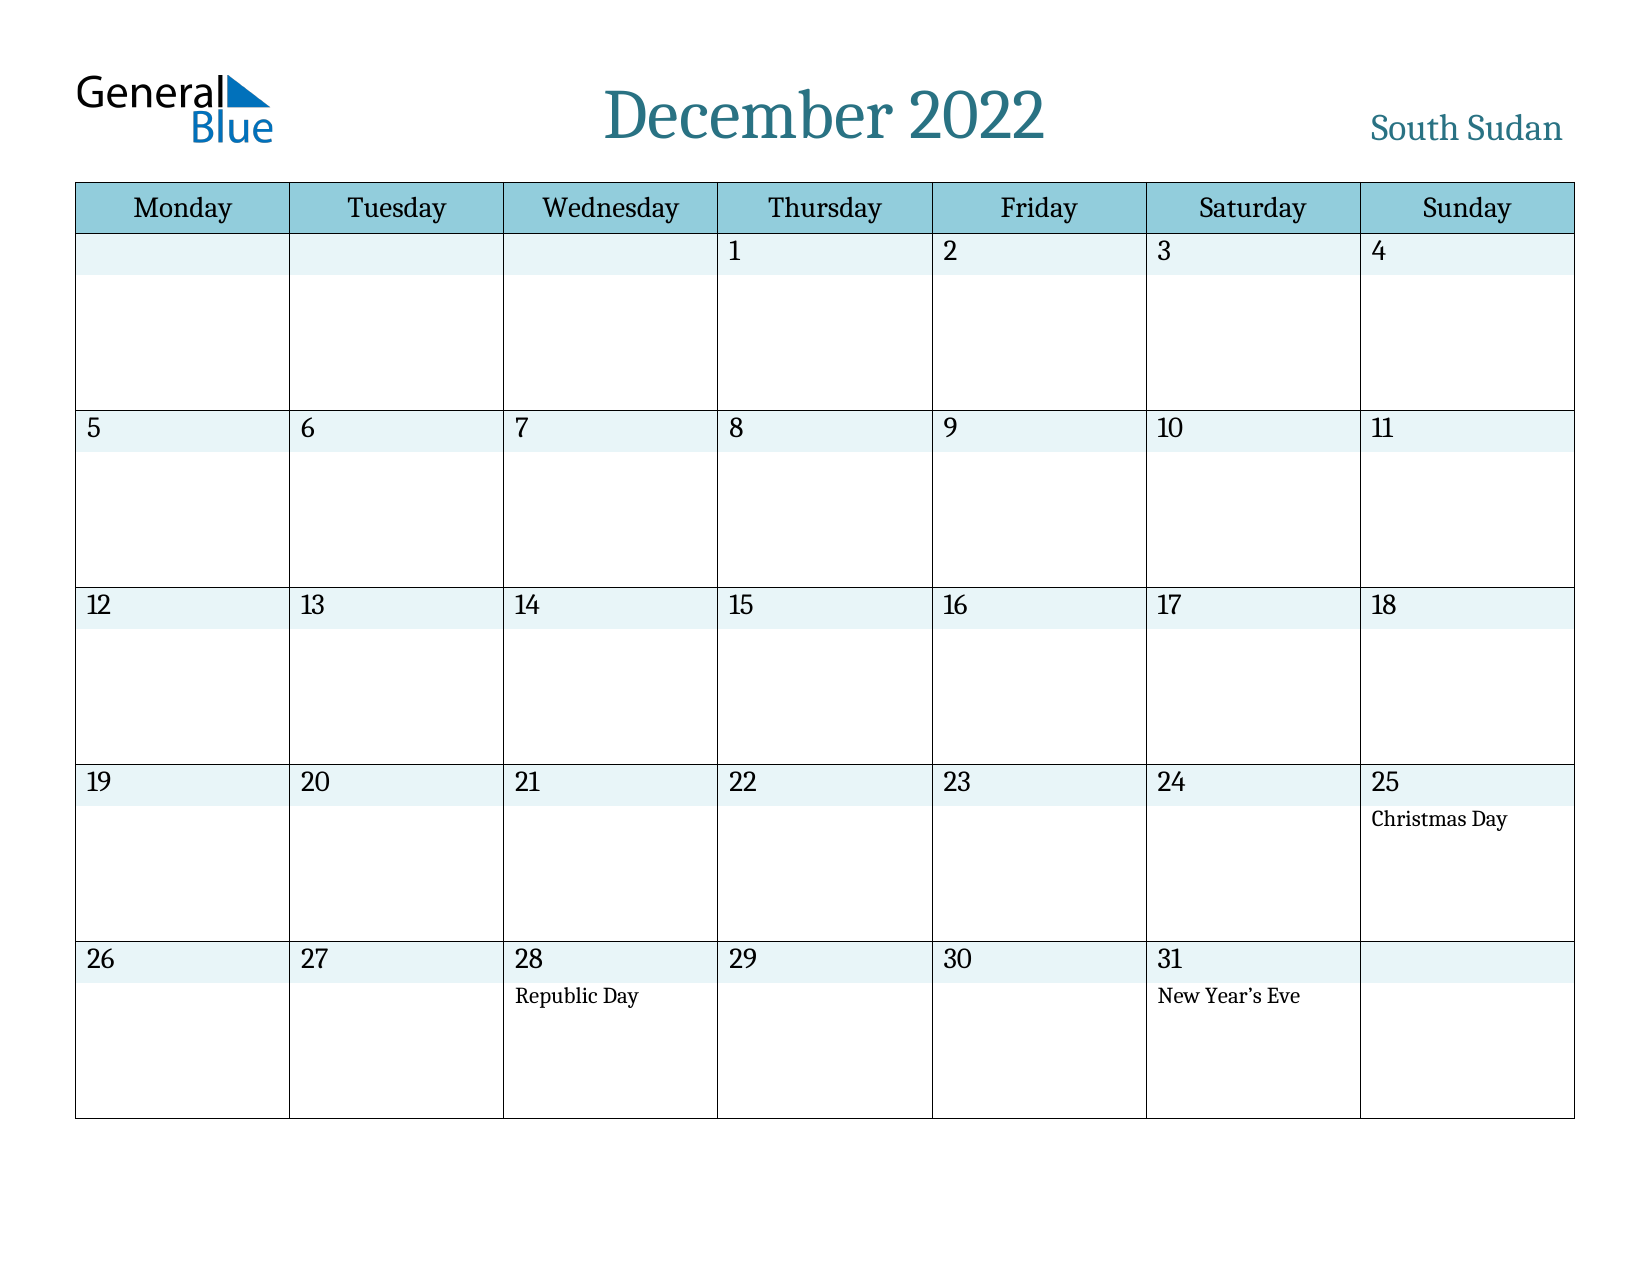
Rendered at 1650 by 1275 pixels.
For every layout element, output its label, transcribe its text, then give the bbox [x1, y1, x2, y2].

table_cell 14 [504, 588, 717, 629]
table_cell [1147, 806, 1360, 941]
table_cell 1 [718, 234, 932, 275]
table_cell 18 [1361, 588, 1574, 629]
table_cell Christmas Day [1361, 806, 1574, 941]
table_cell [1361, 983, 1574, 1118]
table_cell [1361, 275, 1574, 410]
table_cell 27 [290, 942, 503, 983]
table_header [76, 75, 503, 182]
table_cell [1361, 942, 1574, 983]
table_cell [933, 806, 1146, 941]
table_cell 16 [933, 588, 1146, 629]
table_cell 6 [290, 411, 503, 452]
table_cell Saturday [1147, 183, 1360, 233]
table_cell [290, 275, 503, 410]
table_cell [718, 629, 932, 764]
table_cell [1147, 629, 1360, 764]
table_cell 2 [933, 234, 1146, 275]
table_cell [933, 452, 1146, 587]
table_cell 7 [504, 411, 717, 452]
table_cell [504, 275, 717, 410]
table_cell 8 [718, 411, 932, 452]
table_cell [76, 629, 289, 764]
table_cell 11 [1361, 411, 1574, 452]
table_cell 28 [504, 942, 717, 983]
table_cell [76, 275, 289, 410]
table_cell 13 [290, 588, 503, 629]
table_cell [1361, 629, 1574, 764]
table_cell 23 [933, 765, 1146, 806]
table_cell Republic Day [504, 983, 717, 1118]
table_cell 31 [1147, 942, 1360, 983]
table_cell [718, 806, 932, 941]
table_cell [76, 806, 289, 941]
table_cell [718, 452, 932, 587]
table_cell 15 [718, 588, 932, 629]
table_cell 5 [76, 411, 289, 452]
picture [77, 75, 273, 143]
table_header South Sudan [1146, 75, 1574, 182]
table_cell [504, 452, 717, 587]
table_cell 22 [718, 765, 932, 806]
table_cell 17 [1147, 588, 1360, 629]
table_cell [718, 275, 932, 410]
table_cell [290, 806, 503, 941]
table_cell [1147, 452, 1360, 587]
table_cell 19 [76, 765, 289, 806]
table_cell [1361, 452, 1574, 587]
table_cell [504, 234, 717, 275]
table_cell 25 [1361, 765, 1574, 806]
table_cell 12 [76, 588, 289, 629]
table_cell 24 [1147, 765, 1360, 806]
table_cell Sunday [1361, 183, 1574, 233]
table_cell [290, 983, 503, 1118]
table_cell [290, 629, 503, 764]
table_cell Wednesday [504, 183, 717, 233]
table_cell Tuesday [290, 183, 503, 233]
table_cell [933, 629, 1146, 764]
table_cell [504, 629, 717, 764]
table_cell [290, 452, 503, 587]
table_cell [76, 983, 289, 1118]
table_cell Thursday [718, 183, 932, 233]
table_cell 21 [504, 765, 717, 806]
table_cell 10 [1147, 411, 1360, 452]
table_cell 26 [76, 942, 289, 983]
table_cell 4 [1361, 234, 1574, 275]
table_cell Friday [933, 183, 1146, 233]
table_cell 20 [290, 765, 503, 806]
table_cell 3 [1147, 234, 1360, 275]
table_cell [76, 452, 289, 587]
table_cell 9 [933, 411, 1146, 452]
table_cell [718, 983, 932, 1118]
table_header December 2022 [504, 75, 1146, 182]
table_cell [933, 983, 1146, 1118]
table_cell Monday [76, 183, 289, 233]
table_cell [933, 275, 1146, 410]
table_cell [290, 234, 503, 275]
table_cell 30 [933, 942, 1146, 983]
table_cell New Year’s Eve [1147, 983, 1360, 1118]
table_cell 29 [718, 942, 932, 983]
table_cell [1147, 275, 1360, 410]
table_cell [504, 806, 717, 941]
table_cell [76, 234, 289, 275]
